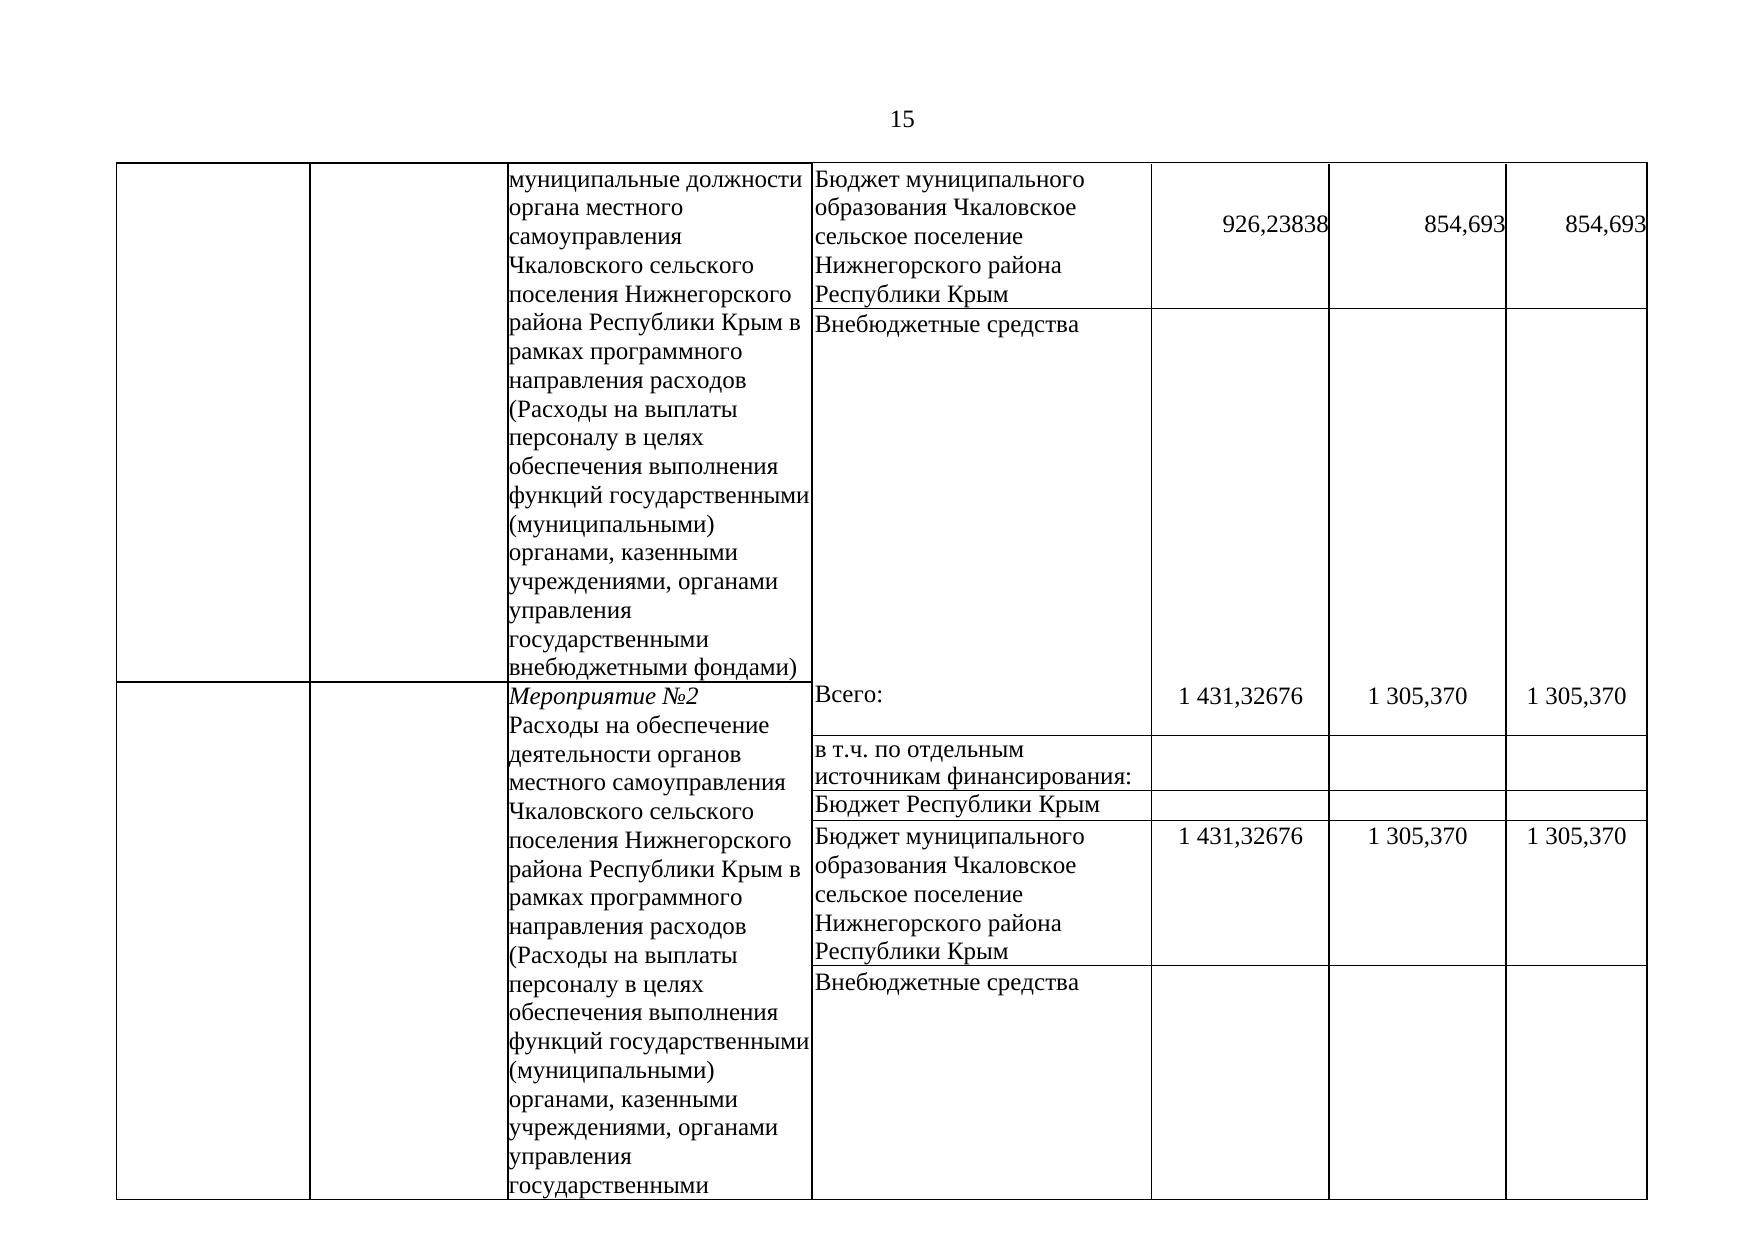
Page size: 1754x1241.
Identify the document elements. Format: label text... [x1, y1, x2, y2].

table_cell Всего: [813, 681, 1151, 734]
table_cell [1507, 736, 1646, 789]
table_cell [117, 683, 309, 1199]
table_cell 1 305,370 [1330, 821, 1505, 965]
table_cell [1507, 791, 1646, 820]
table_cell Мероприятие №2 Расходы на обеспечение деятельности органов местного самоуправления Чкаловского сельского поселения Нижнегорского района Республики Крым в рамках программного направления расходов (Расходы на выплаты персоналу в целях обеспечения выполнения функций государственными (муниципальными) органами, казенными учреждениями, органами управления государственными внебюджетными фондами) [509, 683, 811, 1199]
table_cell [1152, 966, 1328, 1199]
table_cell [1330, 309, 1505, 681]
table_cell Бюджет муниципального образования Чкаловское сельское поселение Нижнегорского района Республики Крым [813, 163, 1151, 307]
table_cell [1152, 309, 1328, 681]
table_cell [1152, 791, 1328, 820]
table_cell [813, 966, 1151, 1199]
table_cell 854,693 [1507, 163, 1646, 307]
table_cell [1330, 966, 1505, 1199]
table_cell [1507, 309, 1646, 681]
table_cell [1152, 736, 1328, 789]
table_cell Внебюджетные средства [813, 309, 1151, 681]
table_cell 1 305,370 [1507, 681, 1646, 734]
table_cell [1507, 966, 1646, 1199]
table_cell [813, 821, 1151, 965]
table_cell в т.ч. по отдельным источникам финансирования: [813, 736, 1151, 789]
table_cell 1 305,370 [1330, 681, 1505, 734]
table_cell 1 305,370 [1507, 821, 1646, 965]
table_cell 926,23838 [1152, 163, 1329, 307]
table_cell Бюджет Республики Крым [813, 791, 1151, 820]
table_cell [1330, 791, 1505, 820]
table_cell [311, 683, 507, 1199]
table_cell 1 431,32676 [1152, 821, 1328, 965]
table_cell [1330, 736, 1505, 789]
table_cell 854,693 [1330, 163, 1506, 307]
table_cell 1 431,32676 [1152, 681, 1328, 734]
